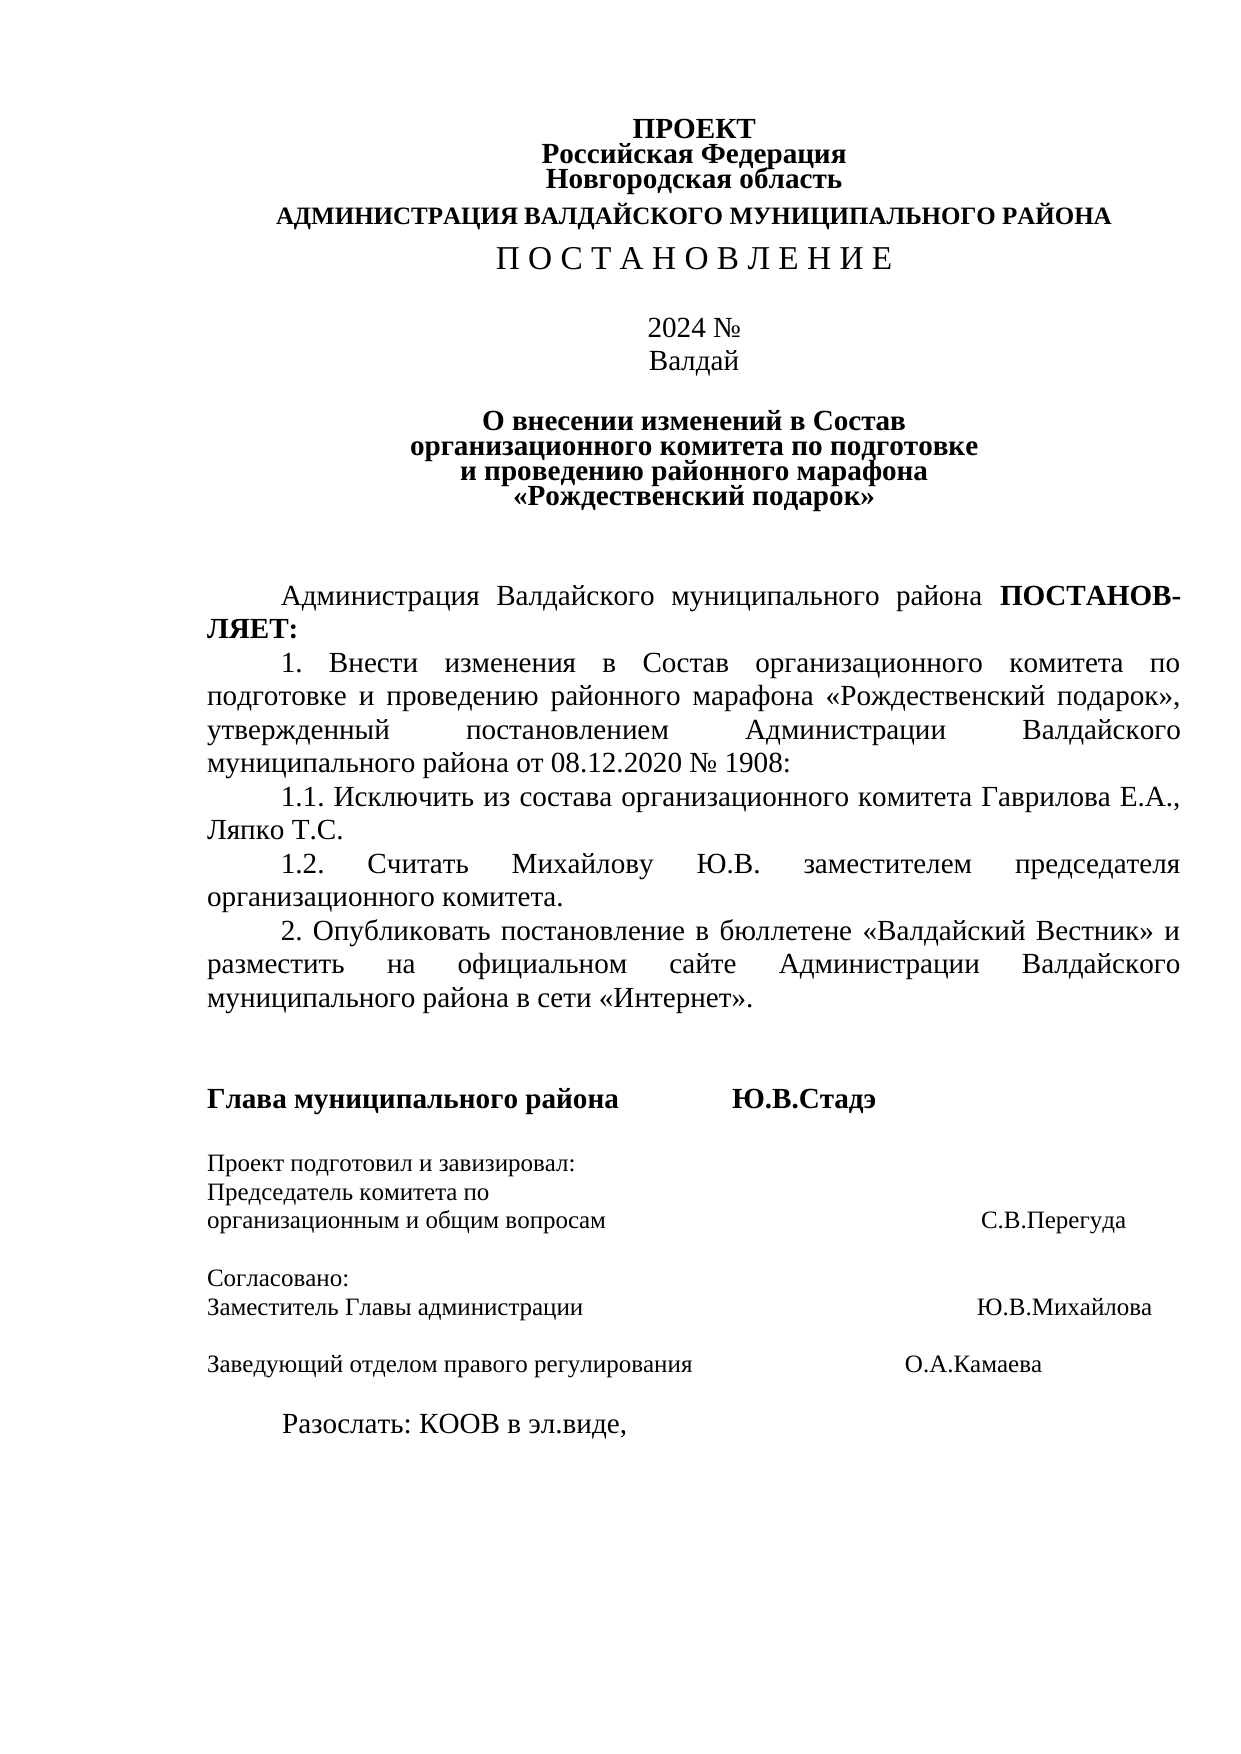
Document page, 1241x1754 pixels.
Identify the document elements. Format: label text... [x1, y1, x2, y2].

subtitle П О С Т А Н О В Л Е Н И Е [207, 238, 1181, 277]
text Разослать: КООВ в эл.виде, [207, 1407, 1181, 1440]
text Проект подготовил и завизировал: [207, 1148, 1181, 1177]
text 1.1. Исключить из состава организационного комитета Гаврилова Е.А., Ляпко Т.С. [207, 779, 1181, 846]
text Администрация Валдайского муниципального района ПОСТАНОВ-ЛЯЕТ: [207, 578, 1181, 645]
text 2024 № [207, 310, 1181, 343]
text Российская Федерация [207, 143, 1181, 168]
text и проведению районного марафона [207, 461, 870, 486]
text и проведению районного марафона [874, 461, 1181, 486]
text Валдай [207, 343, 1181, 377]
text Заведующий отделом правого регулирования О.А.Камаева [207, 1349, 1181, 1378]
text организационным и общим вопросам С.В.Перегуда [207, 1205, 1181, 1234]
text Председатель комитета по [207, 1177, 1181, 1205]
text Заместитель Главы администрации Ю.В.Михайлова [207, 1292, 1181, 1320]
text 1. Внести изменения в Состав организационного комитета по подготовке и проведению районного марафона «Рождественский подарок», утвержденный постановлением Администрации Валдайского муниципального района от 08.12.2020 № 1908: [207, 645, 1181, 779]
text ПРОЕКТ [207, 118, 1181, 143]
text 1.2. Считать Михайлову Ю.В. заместителем председателя организационного комитета. [207, 846, 1181, 913]
text 2. Опубликовать постановление в бюллетене «Валдайский Вестник» и разместить на официальном сайте Администрации Валдайского муниципального района в сети «Интернет». [207, 913, 1181, 1014]
subtitle АДМИНИСТРАЦИЯ ВАЛДАЙСКОГО МУНИЦИПАЛЬНОГО РАЙОНА [207, 201, 1181, 230]
text Глава муниципального района Ю.В.Стадэ [207, 1081, 1181, 1114]
text организационного комитета по подготовке [207, 436, 1181, 461]
text Согласовано: [207, 1263, 1181, 1292]
text О внесении изменений в Состав [207, 411, 1181, 436]
subtitle Новгородская область [207, 168, 1181, 193]
text «Рождественский подарок» [207, 486, 1181, 511]
